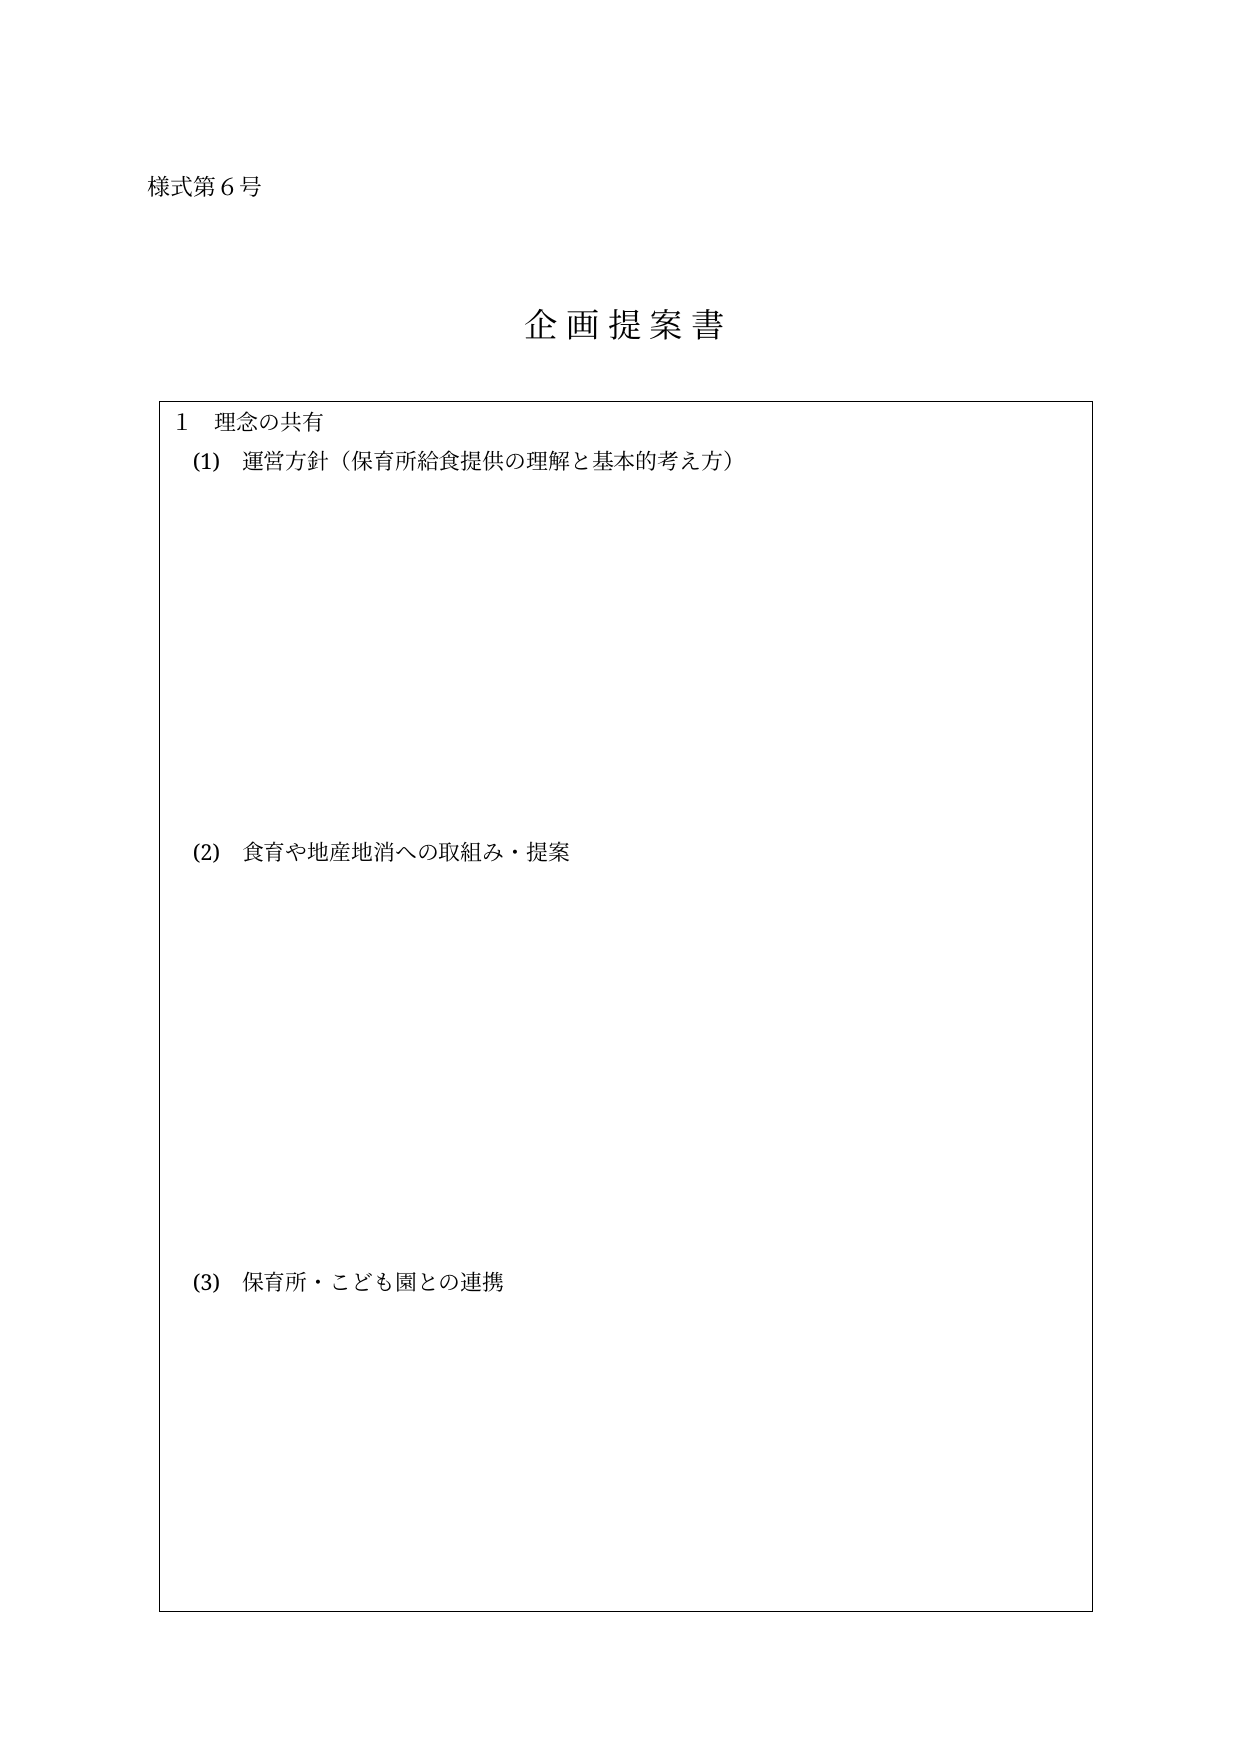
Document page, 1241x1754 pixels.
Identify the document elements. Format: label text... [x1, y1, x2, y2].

text 様式第６号 [148, 166, 1082, 205]
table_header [160, 402, 1092, 1611]
text 企 画 提 案 書 [148, 283, 1092, 362]
